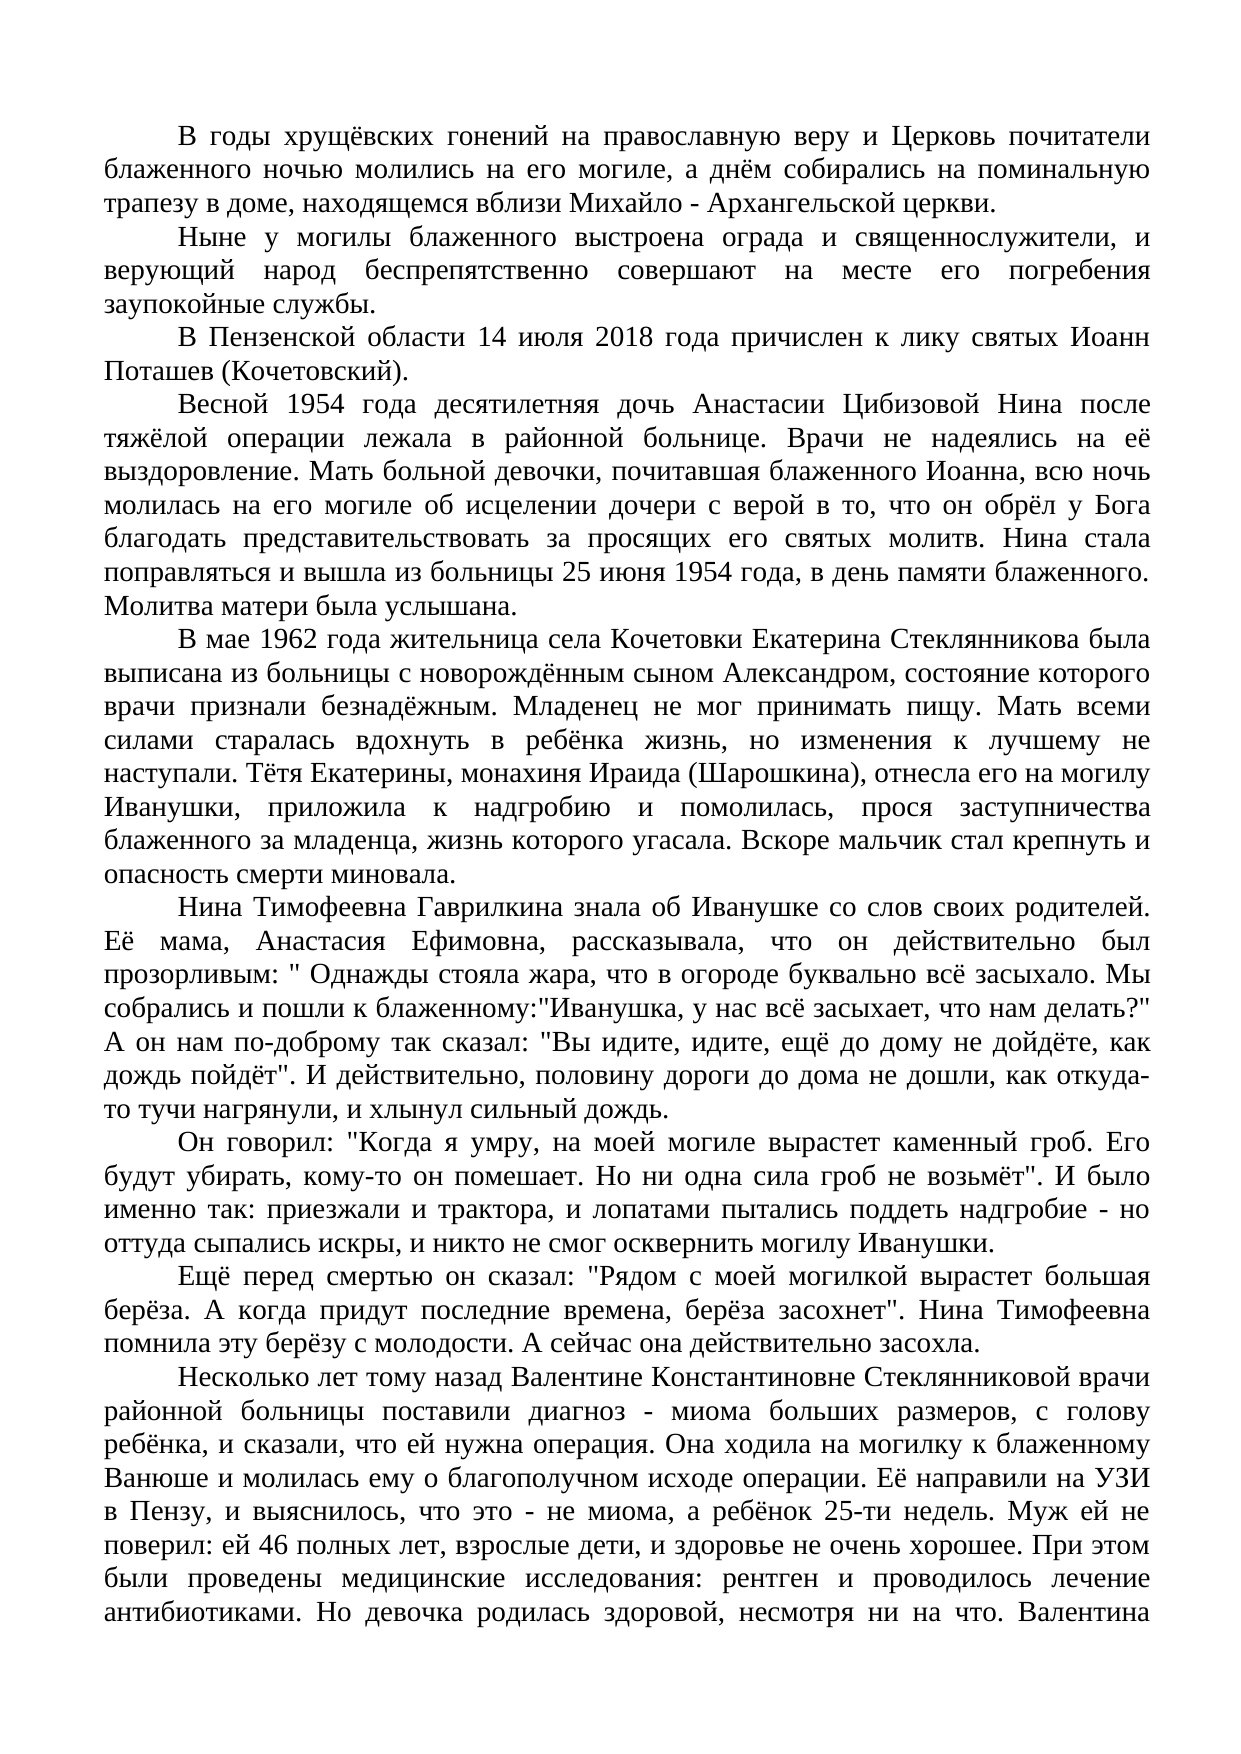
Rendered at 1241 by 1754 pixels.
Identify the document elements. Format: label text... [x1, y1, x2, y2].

text Ещё перед смертью он сказал: "Рядом с моей могилкой вырастет большая берёза. А когда придут последние времена, берёза засохнет". Нина Тимофеевна помнила эту берёзу с молодости. А сейчас она действительно засохла. [103, 1258, 1152, 1359]
text В Пензенской области 14 июля 2018 года причислен к лику святых Иоанн Поташев (Кочетовский). [103, 319, 1152, 386]
text Нина Тимофеевна Гаврилкина знала об Иванушке со слов своих родителей. Её мама, Анастасия Ефимовна, рассказывала, что он действительно был прозорливым: " Однажды стояла жара, что в огороде буквально всё засыхало. Мы собрались и пошли к блаженному:"Иванушка, у нас всё засыхает, что нам делать?" А он нам по-доброму так сказал: "Вы идите, идите, ещё до дому не дойдёте, как дождь пойдёт". И действительно, половину дороги до дома не дошли, как откуда-то тучи нагрянули, и хлынул сильный дождь. [103, 889, 1152, 1124]
text В мае 1962 года жительница села Кочетовки Екатерина Стеклянникова была выписана из больницы с новорождённым сыном Александром, состояние которого врачи признали безнадёжным. Младенец не мог принимать пищу. Мать всеми силами старалась вдохнуть в ребёнка жизнь, но изменения к лучшему не наступали. Тётя Екатерины, монахиня Ираида (Шарошкина), отнесла его на могилу Иванушки, приложила к надгробию и помолилась, прося заступничества блаженного за младенца, жизнь которого угасала. Вскоре мальчик стал крепнуть и опасность смерти миновала. [103, 621, 1152, 889]
text В годы хрущёвских гонений на православную веру и Церковь почитатели блаженного ночью молились на его могиле, а днём собирались на поминальную трапезу в доме, находящемся вблизи Михайло - Архангельской церкви. [103, 118, 1152, 219]
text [103, 1359, 1152, 1627]
text Ныне у могилы блаженного выстроена ограда и священнослужители, и верующий народ беспрепятственно совершают на месте его погребения заупокойные службы. [103, 219, 1152, 319]
text Он говорил: "Когда я умру, на моей могиле вырастет каменный гроб. Его будут убирать, кому-то он помешает. Но ни одна сила гроб не возьмёт". И было именно так: приезжали и трактора, и лопатами пытались поддеть надгробие - но оттуда сыпались искры, и никто не смог осквернить могилу Иванушки. [103, 1124, 1152, 1258]
text Весной 1954 года десятилетняя дочь Анастасии Цибизовой Нина после тяжёлой операции лежала в районной больнице. Врачи не надеялись на её выздоровление. Мать больной девочки, почитавшая блаженного Иоанна, всю ночь молилась на его могиле об исцелении дочери с верой в то, что он обрёл у Бога благодать представительствовать за просящих его святых молитв. Нина стала поправляться и вышла из больницы 25 июня 1954 года, в день памяти блаженного. Молитва матери была услышана. [103, 386, 1152, 621]
